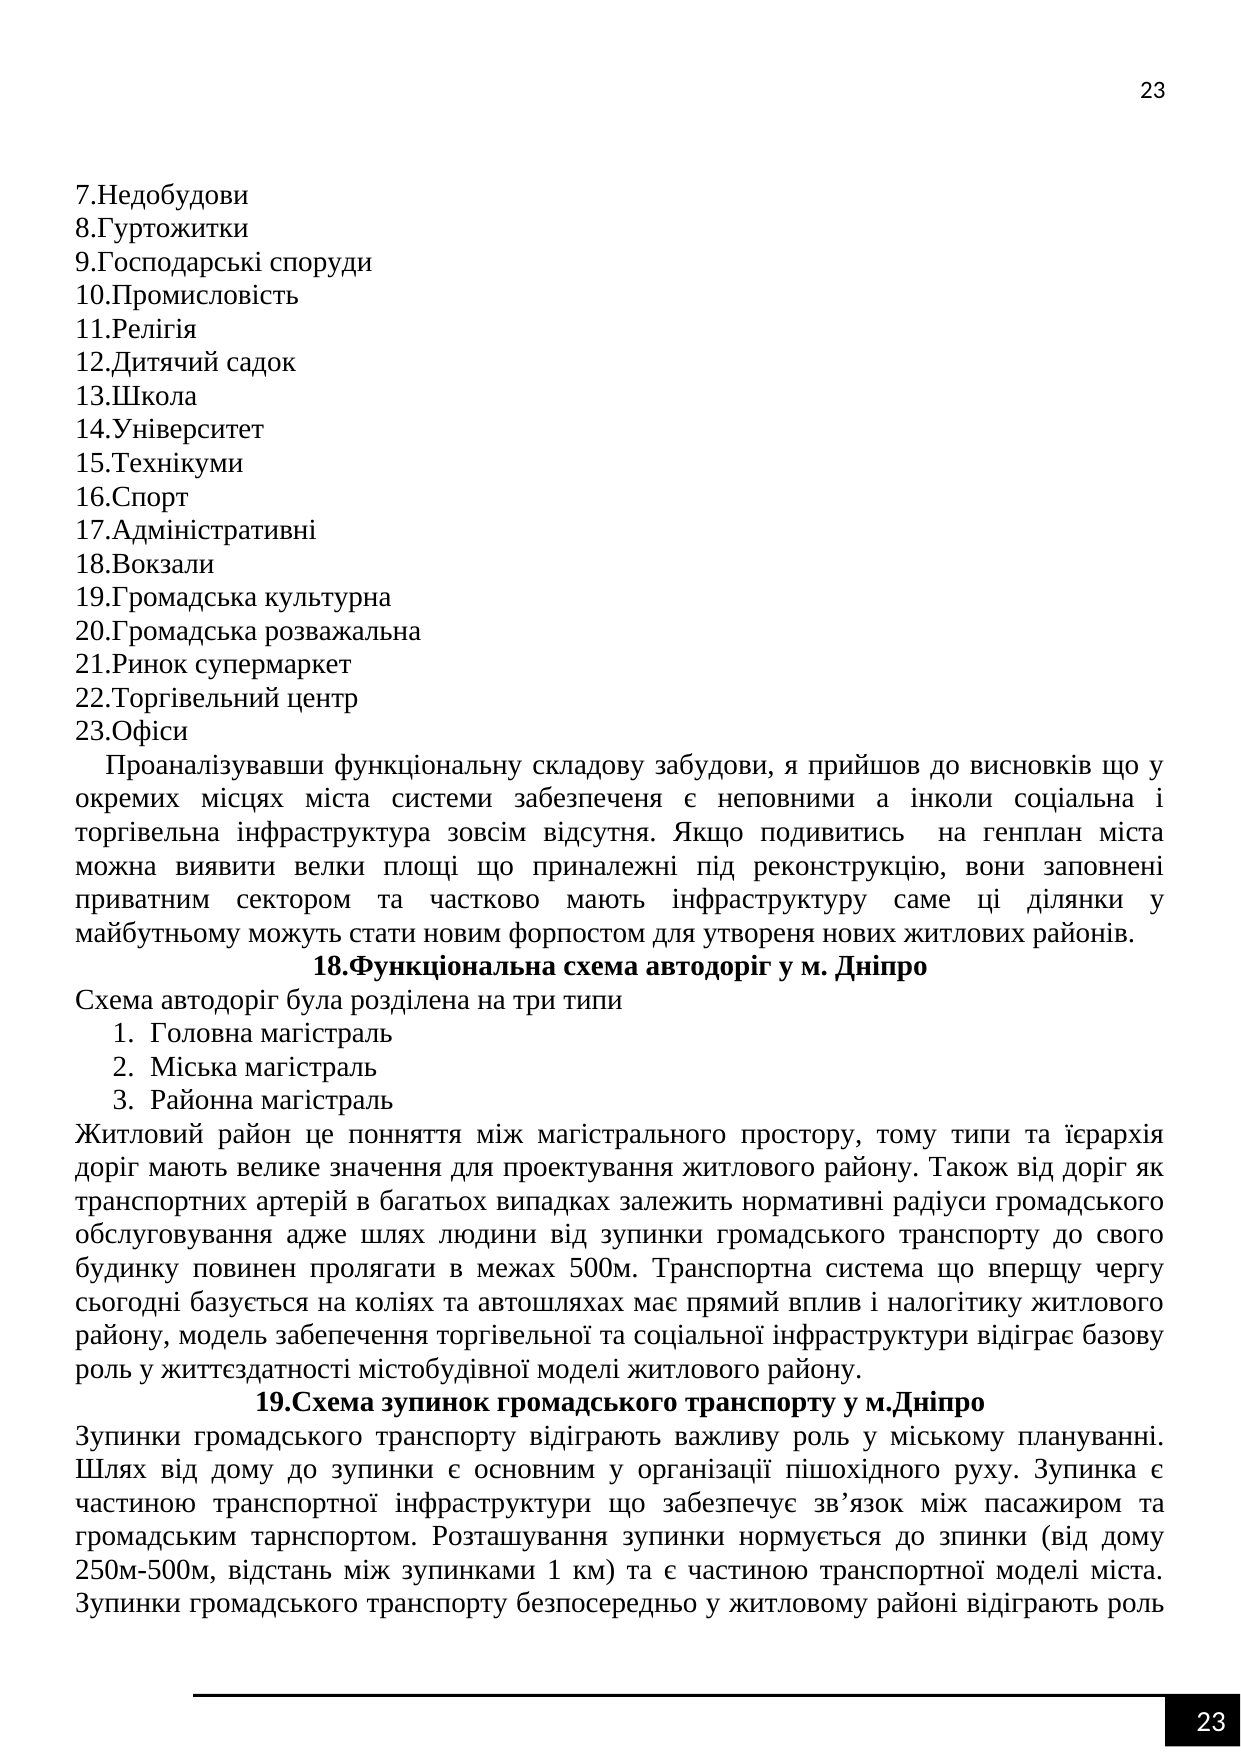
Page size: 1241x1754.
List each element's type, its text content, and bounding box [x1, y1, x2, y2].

text 20.Громадська розважальна [75, 613, 1165, 646]
text 14.Університет [75, 412, 1165, 445]
text 21.Ринок супермаркет [75, 646, 1165, 680]
text 19.Схема зупинок громадського транспорту у м.Дніпро [75, 1384, 1165, 1418]
text 19.Громадська культурна [75, 579, 1165, 613]
text 9.Господарські споруди [75, 244, 1165, 277]
text 10.Промисловість [75, 277, 1165, 311]
text 18.Вокзали [75, 546, 1165, 579]
list Головна магістраль [112, 1015, 1165, 1049]
text 17.Адміністративні [75, 512, 1165, 546]
text 16.Спорт [75, 479, 1165, 512]
text 11.Релігія [75, 311, 1165, 344]
text 13.Школа [75, 378, 1165, 412]
text Проаналізувавши функціональну складову забудови, я прийшов до висновків що у окремих місцях міста системи забезпеченя є неповними а інколи соціальна і торгівельна інфраструктура зовсім відсутня. Якщо подивитись на генплан міста можна виявити велки площі що приналежні під реконструкцію, вони заповнені приватним сектором та частково мають інфраструктуру саме ці ділянки у майбутньому можуть стати новим форпостом для утвореня нових житлових районів. [75, 747, 1165, 948]
list Районна магістраль [112, 1082, 1165, 1116]
text 23.Офіси [75, 713, 1165, 747]
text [75, 1418, 1165, 1619]
text 8.Гуртожитки [75, 210, 1165, 244]
text 7.Недобудови [75, 177, 1165, 210]
text 15.Технікуми [75, 445, 1165, 479]
list Міська магістраль [112, 1049, 1165, 1082]
text Схема автодоріг була розділена на три типи [75, 982, 1165, 1015]
text 18.Функціональна схема автодоріг у м. Дніпро [75, 948, 1165, 982]
text 22.Торгівельний центр [75, 680, 1165, 713]
text 12.Дитячий садок [75, 344, 1165, 378]
text Житловий район це понняття між магістрального простору, тому типи та їєрархія доріг мають велике значення для проектування житлового району. Також від доріг як транспортних артерій в багатьох випадках залежить нормативні радіуси громадського обслуговування адже шлях людини від зупинки громадського транспорту до свого будинку повинен пролягати в межах 500м. Транспортна система що вперщу чергу сьогодні базується на коліях та автошляхах має прямий вплив і налогітику житлового району, модель забепечення торгівельної та соціальної інфраструктури відіграє базову роль у життєздатності містобудівної моделі житлового району. [75, 1116, 1165, 1384]
